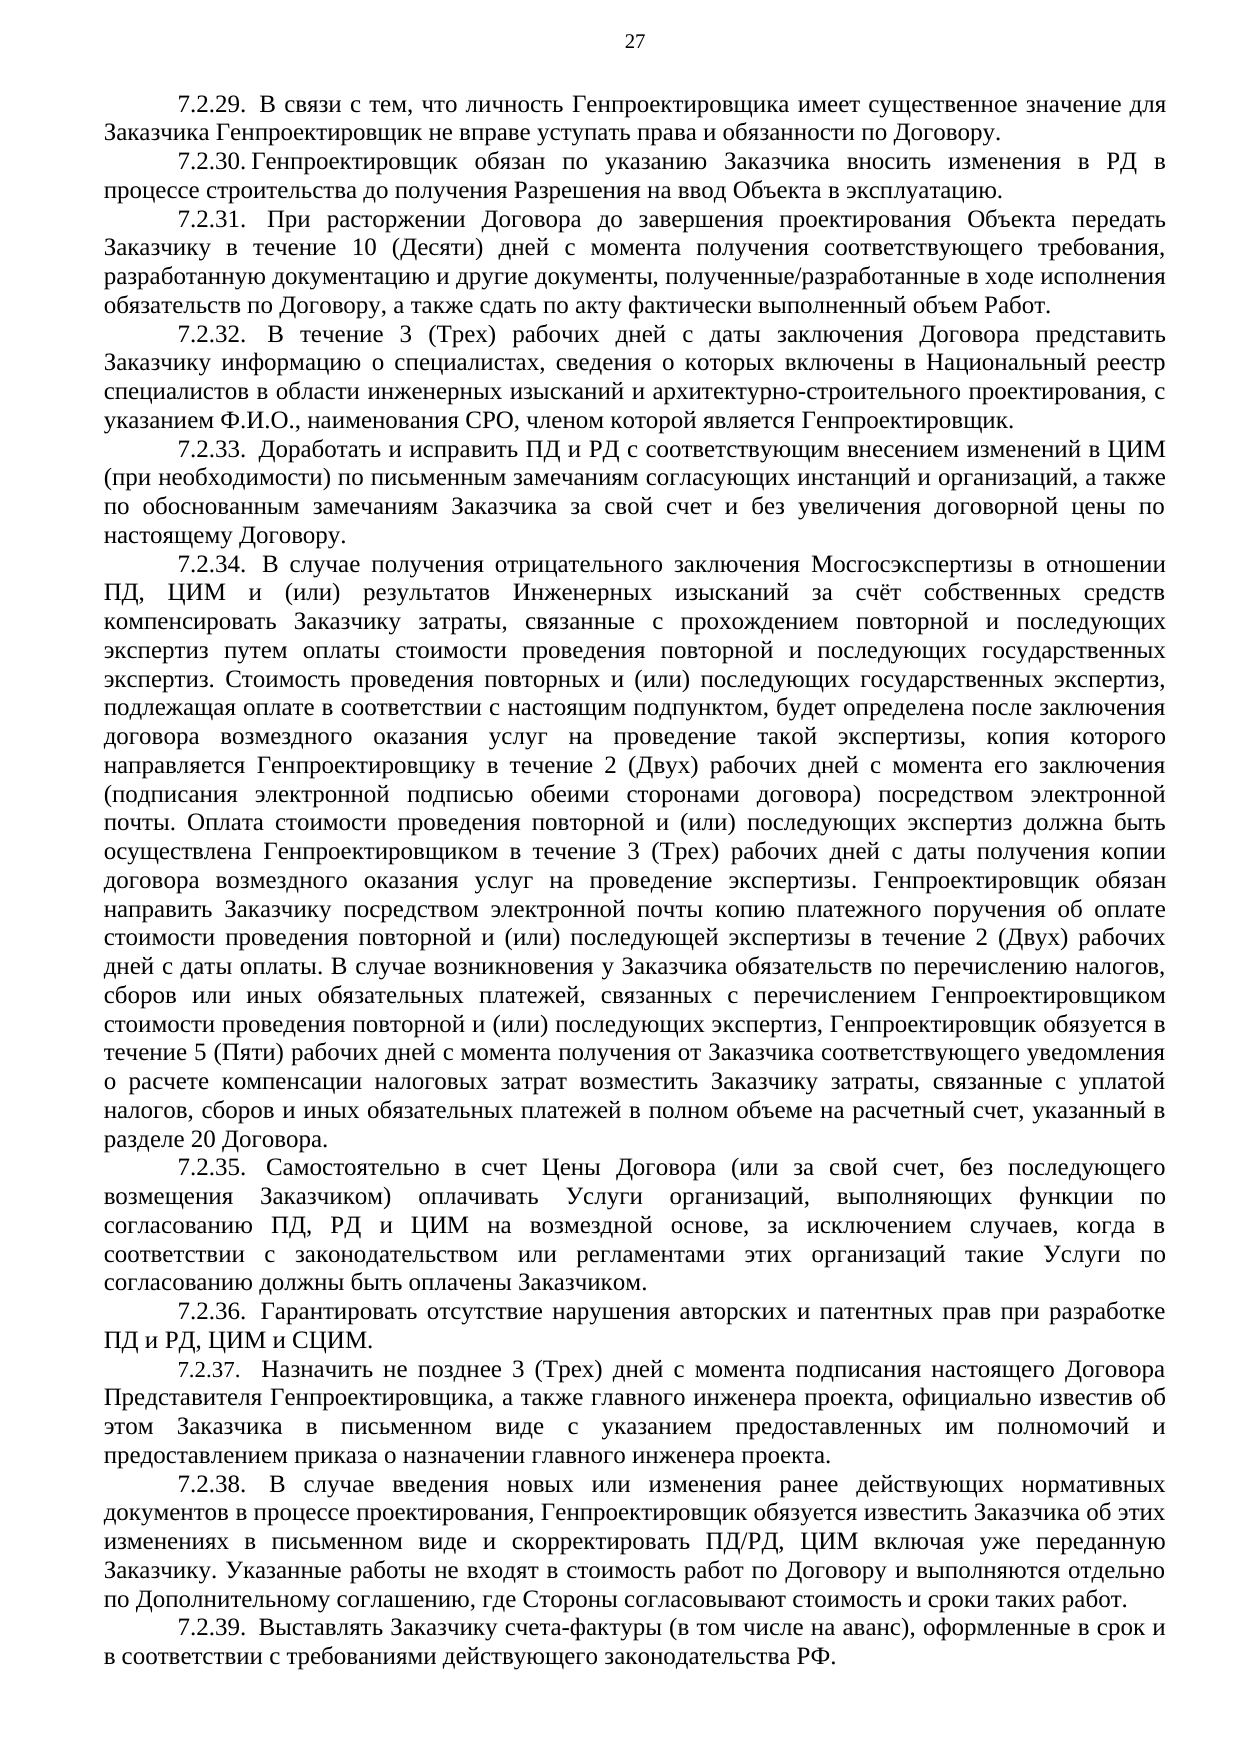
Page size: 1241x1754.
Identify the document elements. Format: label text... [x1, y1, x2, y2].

list Самостоятельно в счет Цены Договора (или за свой счет, без последующего возмещения Заказчиком) оплачивать Услуги организаций, выполняющих функции по согласованию ПД, РД и ЦИМ на возмездной основе, за исключением случаев, когда в соответствии с законодательством или регламентами этих организаций такие Услуги по согласованию должны быть оплачены Заказчиком. [103, 1152, 1167, 1296]
list Генпроектировщик обязан по указанию Заказчика вносить изменения в РД в процессе строительства до получения Разрешения на ввод Объекта в эксплуатацию. [103, 146, 1167, 204]
list При расторжении Договора до завершения проектирования Объекта передать Заказчику в течение 10 (Десяти) дней с момента получения соответствующего требования, разработанную документацию и другие документы, полученные/разработанные в ходе исполнения обязательств по Договору, а также сдать по акту фактически выполненный объем Работ. [103, 204, 1167, 319]
list В случае получения отрицательного заключения Мосгосэкспертизы в отношении ПД, ЦИМ и (или) результатов Инженерных изысканий за счёт собственных средств компенсировать Заказчику затраты, связанные с прохождением повторной и последующих экспертиз путем оплаты стоимости проведения повторной и последующих государственных экспертиз. Стоимость проведения повторных и (или) последующих государственных экспертиз, подлежащая оплате в соответствии с настоящим подпунктом, будет определена после заключения договора возмездного оказания услуг на проведение такой экспертизы, копия которого направляется Генпроектировщику в течение 2 (Двух) рабочих дней с момента его заключения (подписания электронной подписью обеими сторонами договора) посредством электронной почты. Оплата стоимости проведения повторной и (или) последующих экспертиз должна быть осуществлена Генпроектировщиком в течение 3 (Трех) рабочих дней с даты получения копии договора возмездного оказания услуг на проведение экспертизы. Генпроектировщик обязан направить Заказчику посредством электронной почты копию платежного поручения об оплате стоимости проведения повторной и (или) последующей экспертизы в течение 2 (Двух) рабочих дней с даты оплаты. В случае возникновения у Заказчика обязательств по перечислению налогов, сборов или иных обязательных платежей, связанных с перечислением Генпроектировщиком стоимости проведения повторной и (или) последующих экспертиз, Генпроектировщик обязуется в течение 5 (Пяти) рабочих дней с момента получения от Заказчика соответствующего уведомления о расчете компенсации налоговых затрат возместить Заказчику затраты, связанные с уплатой налогов, сборов и иных обязательных платежей в полном объеме на расчетный счет, указанный в разделе 20 Договора. [103, 549, 1167, 1152]
list Доработать и исправить ПД и РД с соответствующим внесением изменений в ЦИМ (при необходимости) по письменным замечаниям согласующих инстанций и организаций, а также по обоснованным замечаниям Заказчика за свой счет и без увеличения договорной цены по настоящему Договору. [103, 434, 1167, 549]
list В случае введения новых или изменения ранее действующих нормативных документов в процессе проектирования, Генпроектировщик обязуется известить Заказчика об этих изменениях в письменном виде и скорректировать ПД/РД, ЦИМ включая уже переданную Заказчику. Указанные работы не входят в стоимость работ по Договору и выполняются отдельно по Дополнительному соглашению, где Стороны согласовывают стоимость и сроки таких работ. [103, 1469, 1167, 1612]
list Гарантировать отсутствие нарушения авторских и патентных прав при разработке ПД и РД, ЦИМ и СЦИМ. [103, 1296, 1167, 1354]
list Назначить не позднее 3 (Трех) дней с момента подписания настоящего Договора Представителя Генпроектировщика, а также главного инженера проекта, официально известив об этом Заказчика в письменном виде с указанием предоставленных им полномочий и предоставлением приказа о назначении главного инженера проекта. [103, 1354, 1167, 1469]
list Выставлять Заказчику счета-фактуры (в том числе на аванс), оформленные в срок и в соответствии с требованиями действующего законодательства РФ. [103, 1612, 1167, 1670]
list В течение 3 (Трех) рабочих дней с даты заключения Договора представить Заказчику информацию о специалистах, сведения о которых включены в Национальный реестр специалистов в области инженерных изысканий и архитектурно-строительного проектирования, с указанием Ф.И.О., наименования СРО, членом которой является Генпроектировщик. [103, 319, 1167, 434]
list В связи с тем, что личность Генпроектировщика имеет существенное значение для Заказчика Генпроектировщик не вправе уступать права и обязанности по Договору. [103, 89, 1167, 146]
